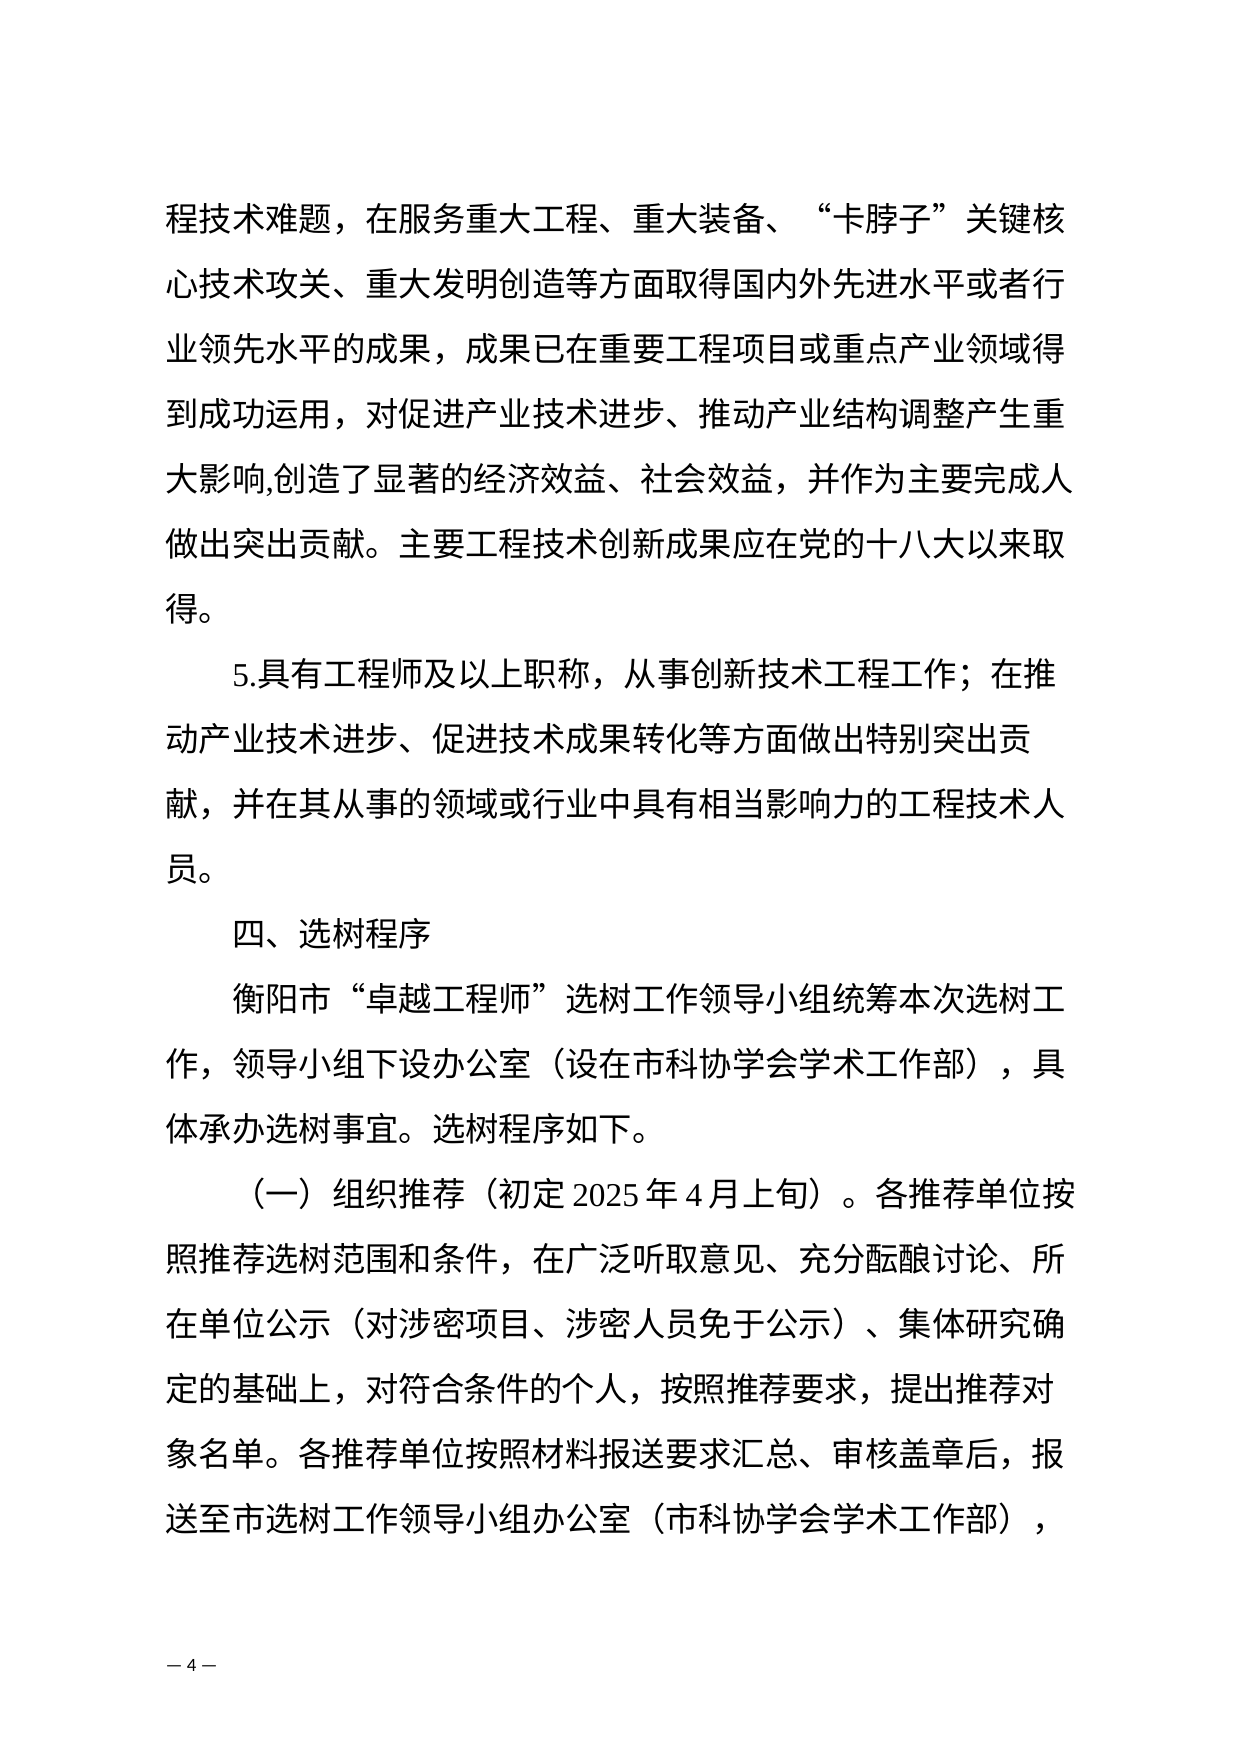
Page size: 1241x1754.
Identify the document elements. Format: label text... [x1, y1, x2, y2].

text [165, 1159, 1087, 1549]
text 衡阳市“卓越工程师”选树工作领导小组统筹本次选树工作，领导小组下设办公室（设在市科协学会学术工作部），具体承办选树事宜。选树程序如下。 [165, 964, 1087, 1159]
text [165, 184, 1087, 639]
text 四、选树程序 [165, 899, 1087, 964]
text 5.具有工程师及以上职称，从事创新技术工程工作；在推动产业技术进步、促进技术成果转化等方面做出特别突出贡献，并在其从事的领域或行业中具有相当影响力的工程技术人员。 [165, 639, 1087, 899]
